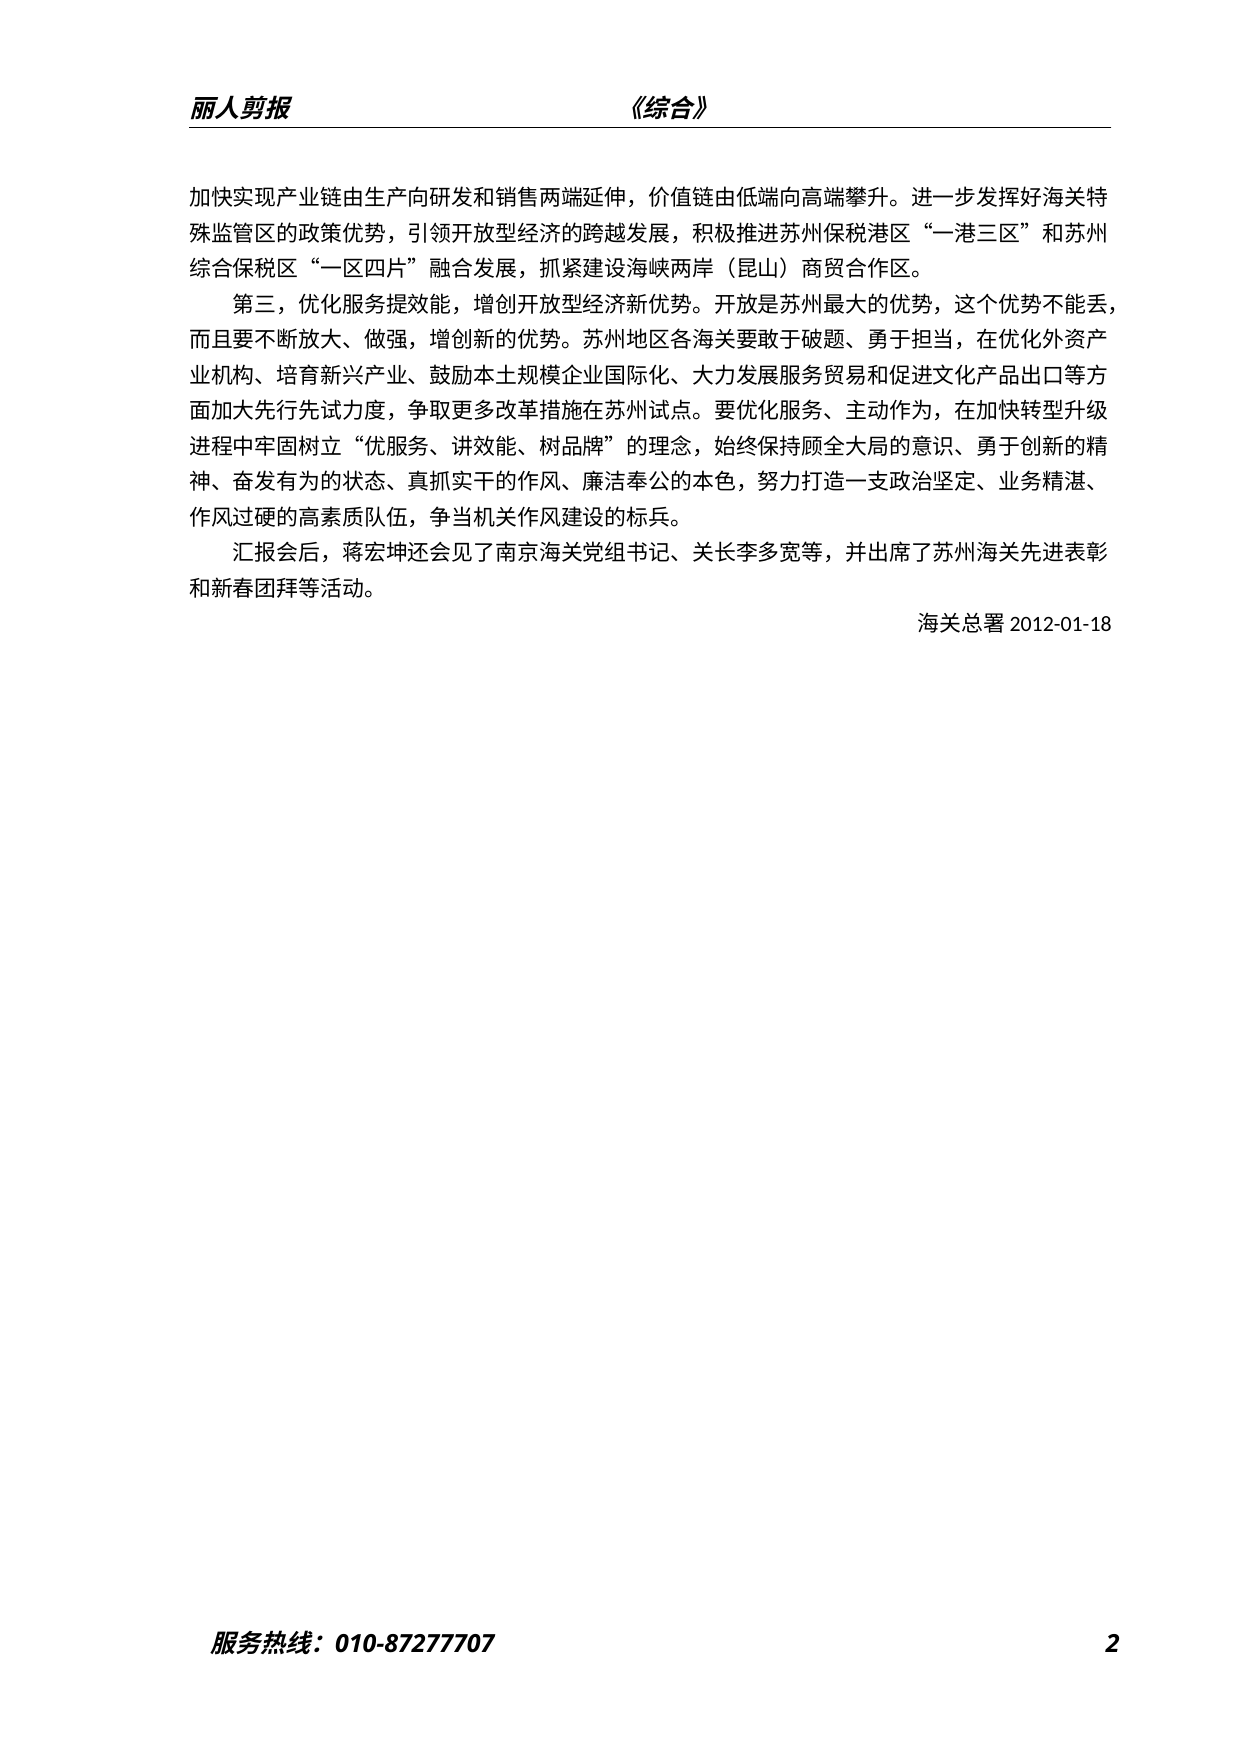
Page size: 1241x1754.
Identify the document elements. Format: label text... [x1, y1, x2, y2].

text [189, 178, 1111, 285]
text 第三，优化服务提效能，增创开放型经济新优势。开放是苏州最大的优势，这个优势不能丢，而且要不断放大、做强，增创新的优势。苏州地区各海关要敢于破题、勇于担当，在优化外资产业机构、培育新兴产业、鼓励本土规模企业国际化、大力发展服务贸易和促进文化产品出口等方面加大先行先试力度，争取更多改革措施在苏州试点。要优化服务、主动作为，在加快转型升级进程中牢固树立“优服务、讲效能、树品牌”的理念，始终保持顾全大局的意识、勇于创新的精神、奋发有为的状态、真抓实干的作风、廉洁奉公的本色，努力打造一支政治坚定、业务精湛、作风过硬的高素质队伍，争当机关作风建设的标兵。 [189, 285, 1111, 533]
text 汇报会后，蒋宏坤还会见了南京海关党组书记、关长李多宽等，并出席了苏州海关先进表彰和新春团拜等活动。 [189, 533, 1111, 604]
text 海关总署2012-01-18 [189, 604, 1111, 640]
